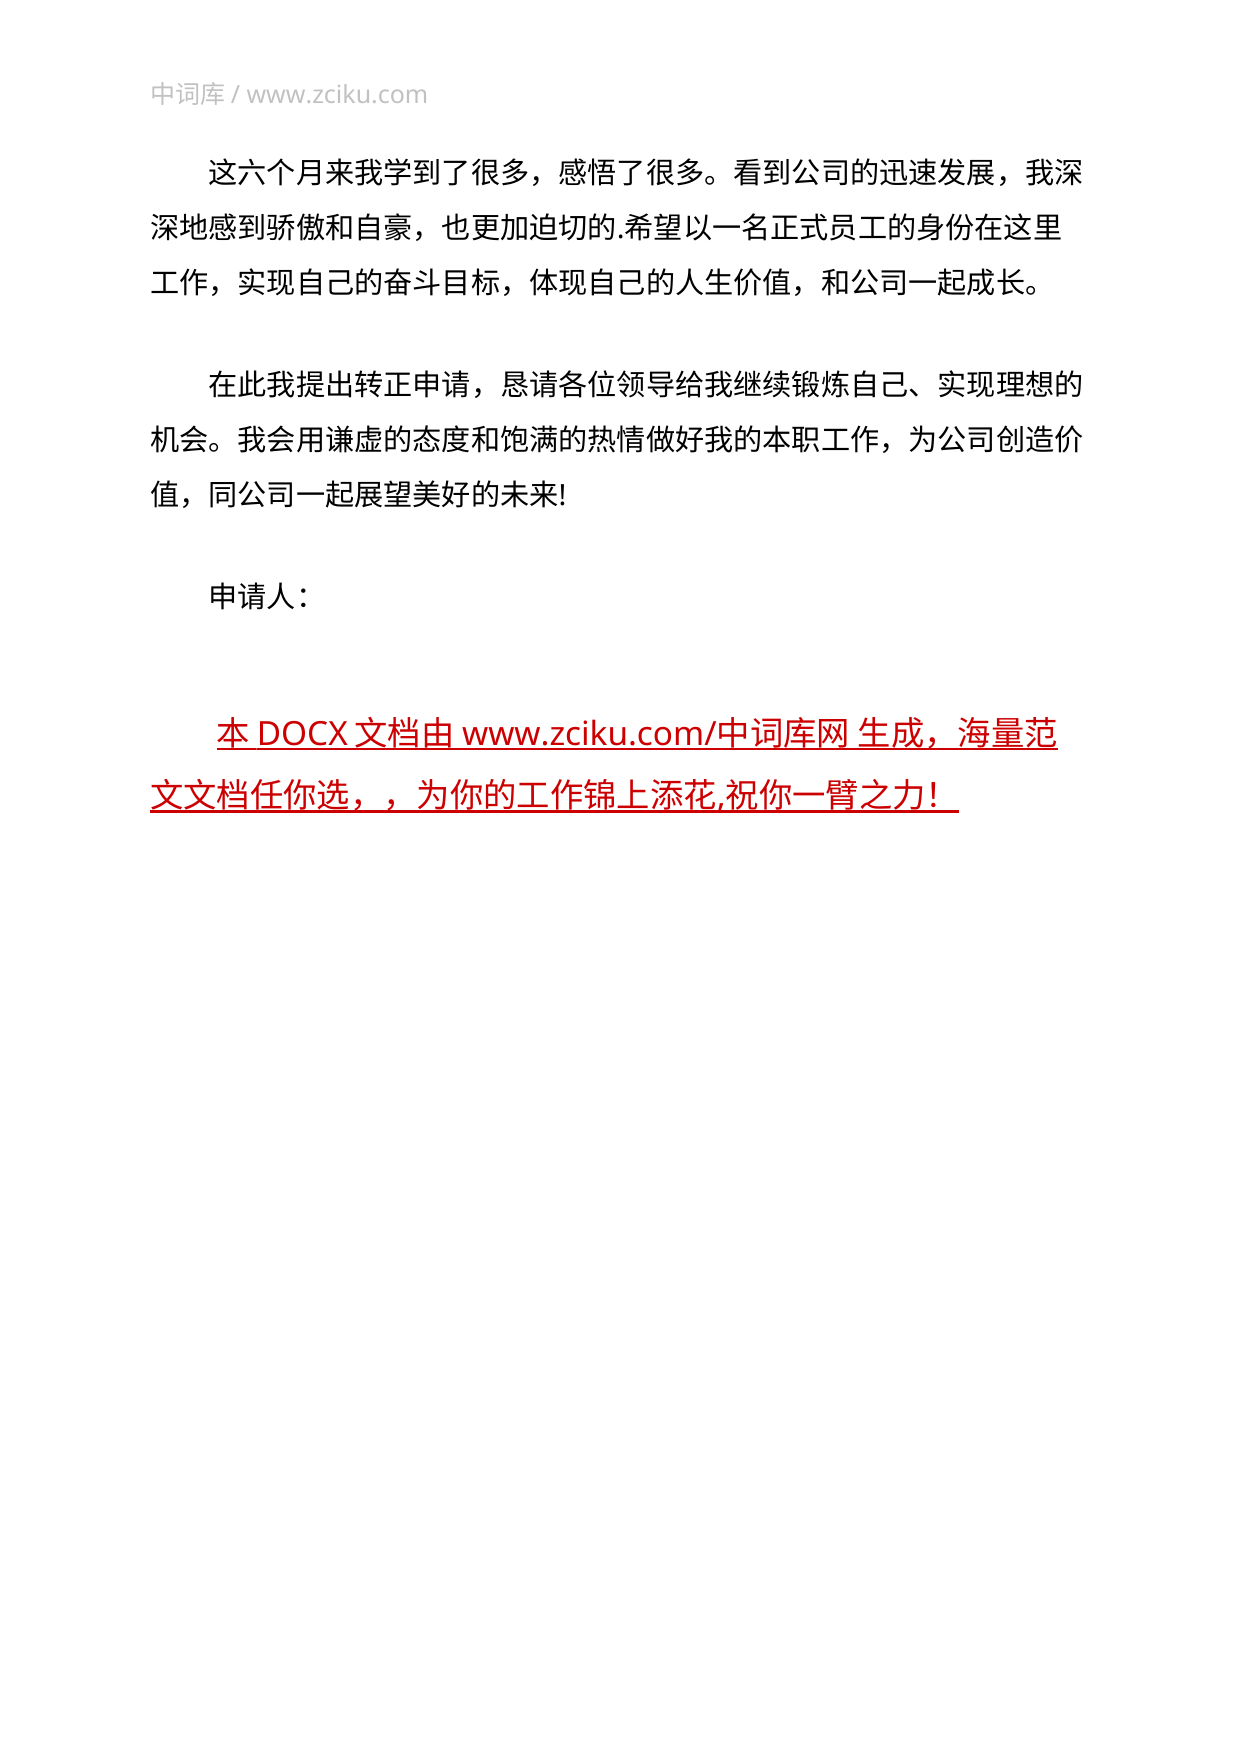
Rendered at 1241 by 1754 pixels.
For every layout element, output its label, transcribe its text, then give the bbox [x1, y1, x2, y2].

text 在此我提出转正申请，恳请各位领导给我继续锻炼自己、实现理想的机会。我会用谦虚的态度和饱满的热情做好我的本职工作，为公司创造价值，同公司一起展望美好的未来! [150, 362, 1090, 514]
text 本DOCX文档由 www.zciku.com/中词库网 生成，海量范文文档任你选，，为你的工作锦上添花,祝你一臂之力！ [150, 706, 1090, 818]
text 申请人： [150, 573, 1090, 616]
text 这六个月来我学到了很多，感悟了很多。看到公司的迅速发展，我深深地感到骄傲和自豪，也更加迫切的.希望以一名正式员工的身份在这里工作，实现自己的奋斗目标，体现自己的人生价值，和公司一起成长。 [150, 150, 1090, 302]
